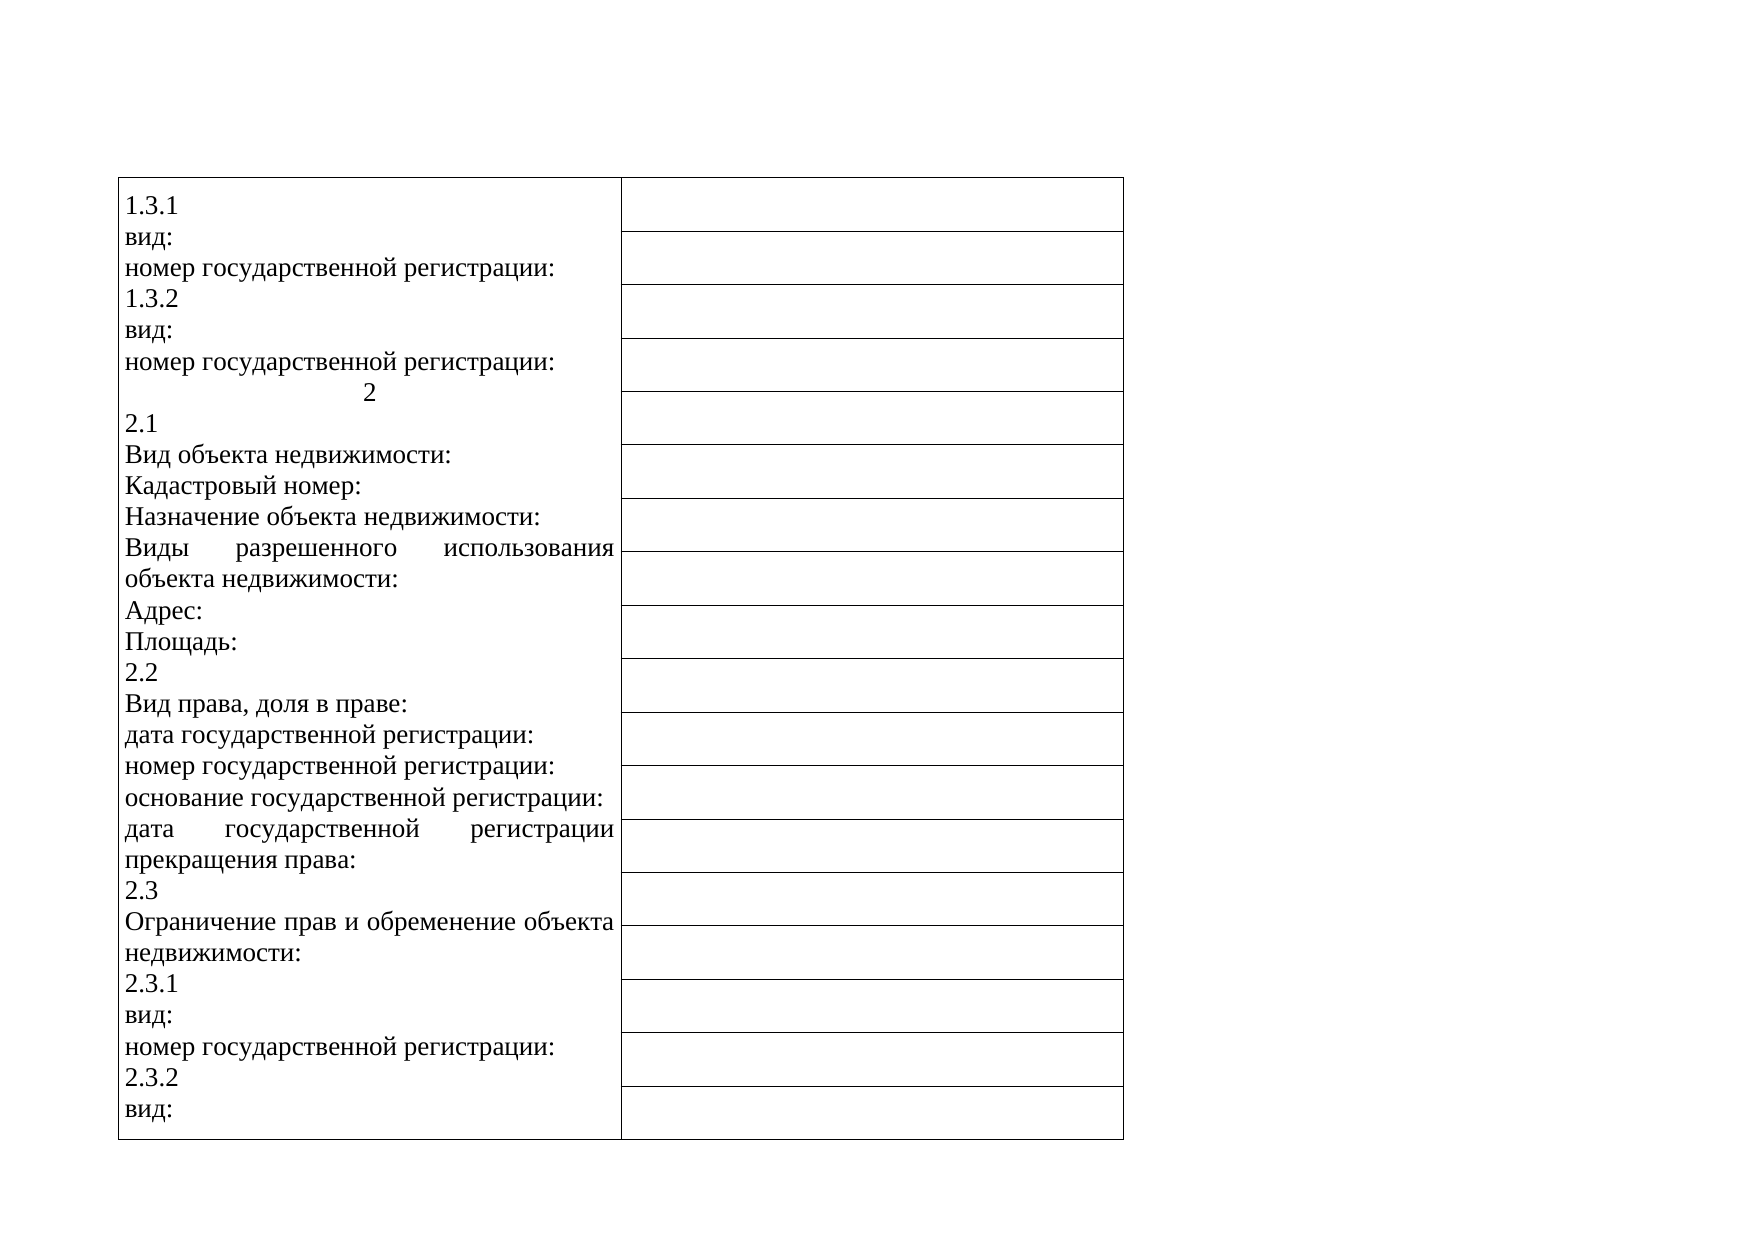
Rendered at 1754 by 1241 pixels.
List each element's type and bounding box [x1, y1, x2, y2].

table_cell [622, 980, 1123, 1032]
table_cell [622, 873, 1123, 925]
table_cell [622, 552, 1123, 605]
table_cell [622, 659, 1123, 712]
table_cell [622, 285, 1123, 337]
table_cell [622, 445, 1123, 498]
table_cell [622, 1033, 1123, 1086]
table_cell [622, 766, 1123, 818]
table_cell [622, 339, 1123, 391]
table_cell [622, 232, 1123, 284]
table_cell [622, 1087, 1123, 1139]
table_cell [622, 820, 1123, 872]
table_cell [622, 392, 1123, 444]
table_cell [622, 606, 1123, 658]
table_cell [622, 499, 1123, 551]
table_cell [622, 926, 1123, 979]
table_cell [622, 713, 1123, 765]
table_cell [622, 178, 1123, 231]
